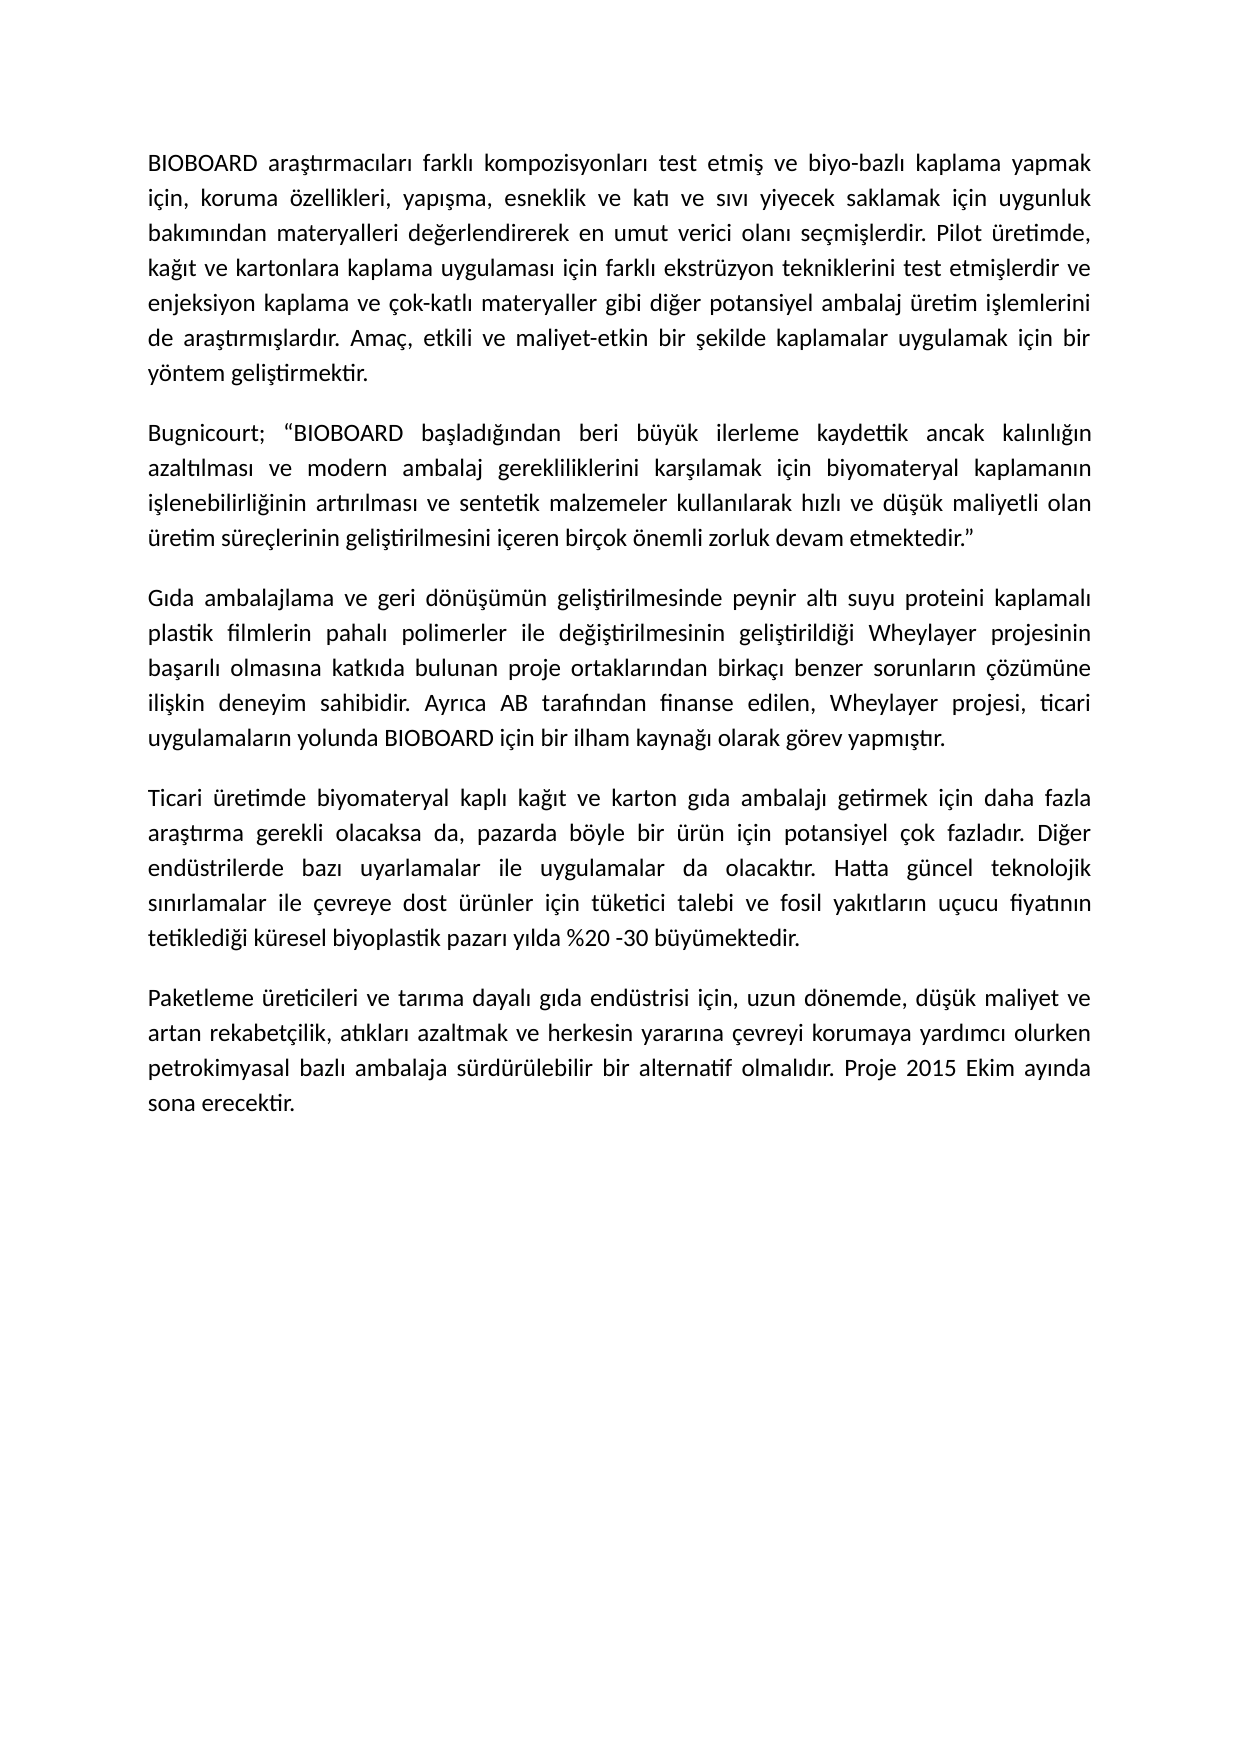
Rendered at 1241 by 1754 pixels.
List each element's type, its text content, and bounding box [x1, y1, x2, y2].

text Paketleme üreticileri ve tarıma dayalı gıda endüstrisi için, uzun dönemde, düşük maliyet ve artan rekabetçilik, atıkları azaltmak ve herkesin yararına çevreyi korumaya yardımcı olurken petrokimyasal bazlı ambalaja sürdürülebilir bir alternatif olmalıdır. Proje 2015 Ekim ayında sona erecektir. [148, 983, 1093, 1118]
text Gıda ambalajlama ve geri dönüşümün geliştirilmesinde peynir altı suyu proteini kaplamalı plastik filmlerin pahalı polimerler ile değiştirilmesinin geliştirildiği Wheylayer projesinin başarılı olmasına katkıda bulunan proje ortaklarından birkaçı benzer sorunların çözümüne ilişkin deneyim sahibidir. Ayrıca AB tarafından finanse edilen, Wheylayer projesi, ticari uygulamaların yolunda BIOBOARD için bir ilham kaynağı olarak görev yapmıştır. [148, 583, 1093, 753]
text Ticari üretimde biyomateryal kaplı kağıt ve karton gıda ambalajı getirmek için daha fazla araştırma gerekli olacaksa da, pazarda böyle bir ürün için potansiyel çok fazladır. Diğer endüstrilerde bazı uyarlamalar ile uygulamalar da olacaktır. Hatta güncel teknolojik sınırlamalar ile çevreye dost ürünler için tüketici talebi ve fosil yakıtların uçucu fiyatının tetiklediği küresel biyoplastik pazarı yılda %20 -30 büyümektedir. [148, 783, 1093, 953]
text BIOBOARD araştırmacıları farklı kompozisyonları test etmiş ve biyo-bazlı kaplama yapmak için, koruma özellikleri, yapışma, esneklik ve katı ve sıvı yiyecek saklamak için uygunluk bakımından materyalleri değerlendirerek en umut verici olanı seçmişlerdir. Pilot üretimde, kağıt ve kartonlara kaplama uygulaması için farklı ekstrüzyon tekniklerini test etmişlerdir ve enjeksiyon kaplama ve çok-katlı materyaller gibi diğer potansiyel ambalaj üretim işlemlerini de araştırmışlardır. Amaç, etkili ve maliyet-etkin bir şekilde kaplamalar uygulamak için bir yöntem geliştirmektir. [148, 148, 1093, 388]
text Bugnicourt; “BIOBOARD başladığından beri büyük ilerleme kaydettik ancak kalınlığın azaltılması ve modern ambalaj gerekliliklerini karşılamak için biyomateryal kaplamanın işlenebilirliğinin artırılması ve sentetik malzemeler kullanılarak hızlı ve düşük maliyetli olan üretim süreçlerinin geliştirilmesini içeren birçok önemli zorluk devam etmektedir.” [148, 418, 1093, 553]
